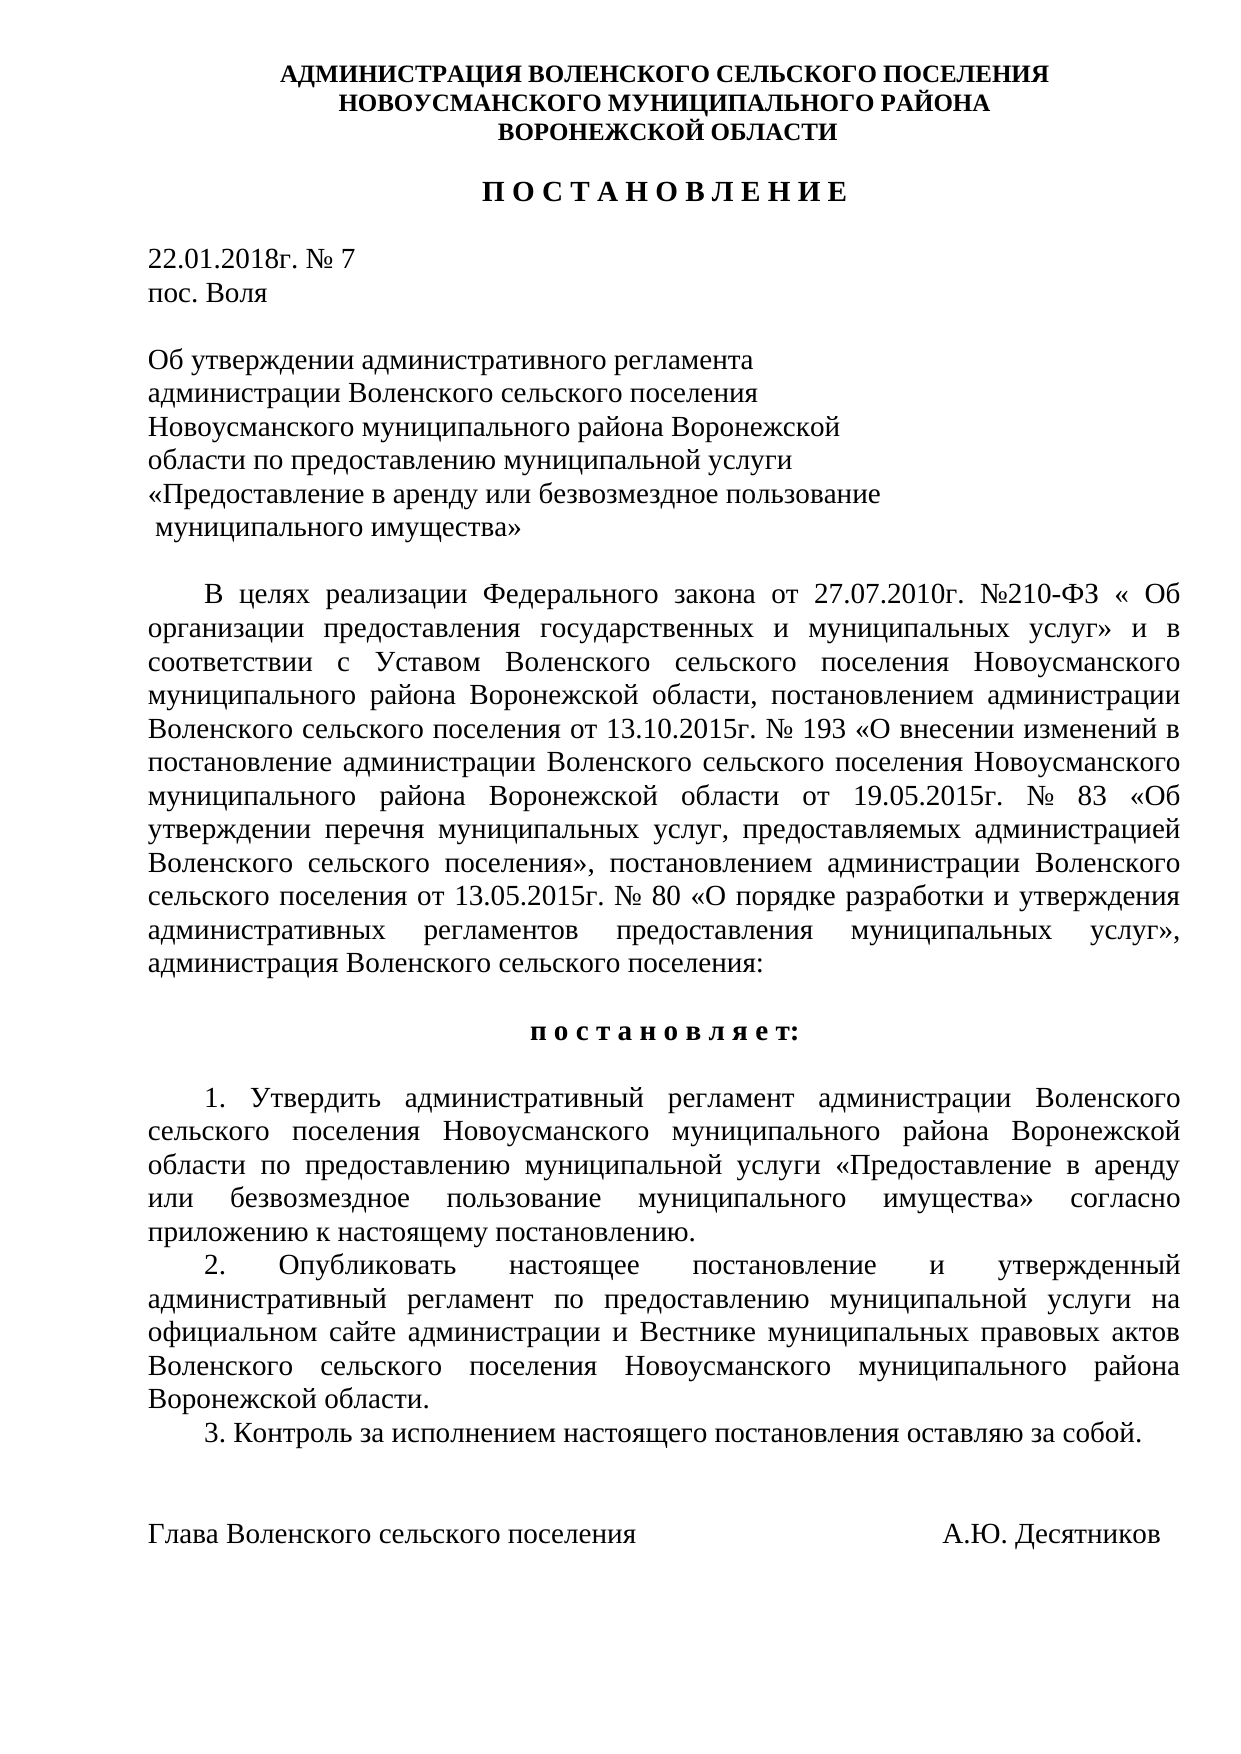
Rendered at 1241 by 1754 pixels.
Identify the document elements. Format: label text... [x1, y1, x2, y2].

text Новоусманского муниципального района Воронежской [148, 409, 1181, 442]
text 22.01.2018г. № 7 [148, 241, 1181, 275]
text 2. Опубликовать настоящее постановление и утвержденный административный регламент по предоставлению муниципальной услуги на официальном сайте администрации и Вестнике муниципальных правовых актов Воленского сельского поселения Новоусманского муниципального района Воронежской области. [148, 1247, 1181, 1415]
text В целях реализации Федерального закона от 27.07.2010г. №210-ФЗ « Об организации предоставления государственных и муниципальных услуг» и в соответствии с Уставом Воленского сельского поселения Новоусманского муниципального района Воронежской области, постановлением администрации Воленского сельского поселения от 13.10.2015г. № 193 «О внесении изменений в постановление администрации Воленского сельского поселения Новоусманского муниципального района Воронежской области от 19.05.2015г. № 83 «Об утверждении перечня муниципальных услуг, предоставляемых администрацией Воленского сельского поселения», постановлением администрации Воленского сельского поселения от 13.05.2015г. № 80 «О порядке разработки и утверждения административных регламентов предоставления муниципальных услуг», администрация Воленского сельского поселения: [148, 577, 1181, 979]
text 1. Утвердить административный регламент администрации Воленского сельского поселения Новоусманского муниципального района Воронежской области по предоставлению муниципальной услуги «Предоставление в аренду или безвозмездное пользование муниципального имущества» согласно приложению к настоящему постановлению. [148, 1080, 1181, 1247]
text 3. Контроль за исполнением настоящего постановления оставляю за собой. [148, 1415, 1181, 1449]
text пос. Воля [148, 275, 1181, 308]
text Об утверждении административного регламента [148, 342, 1181, 375]
text Глава Воленского сельского поселения А.Ю. Десятников [148, 1516, 1181, 1549]
text муниципального имущества» [148, 509, 1181, 543]
text области по предоставлению муниципальной услуги [148, 442, 1181, 476]
text п о с т а н о в л я е т: [148, 1013, 1181, 1046]
text «Предоставление в аренду или безвозмездное пользование [148, 476, 1181, 509]
text АДМИНИСТРАЦИЯ ВОЛЕНСКОГО СЕЛЬСКОГО ПОСЕЛЕНИЯ НОВОУСМАНСКОГО МУНИЦИПАЛЬНОГО РАЙОНА [148, 59, 1181, 117]
text ВОРОНЕЖСКОЙ ОБЛАСТИ [148, 117, 1181, 145]
text П О С Т А Н О В Л Е Н И Е [148, 174, 1181, 208]
text администрации Воленского сельского поселения [148, 375, 1181, 409]
